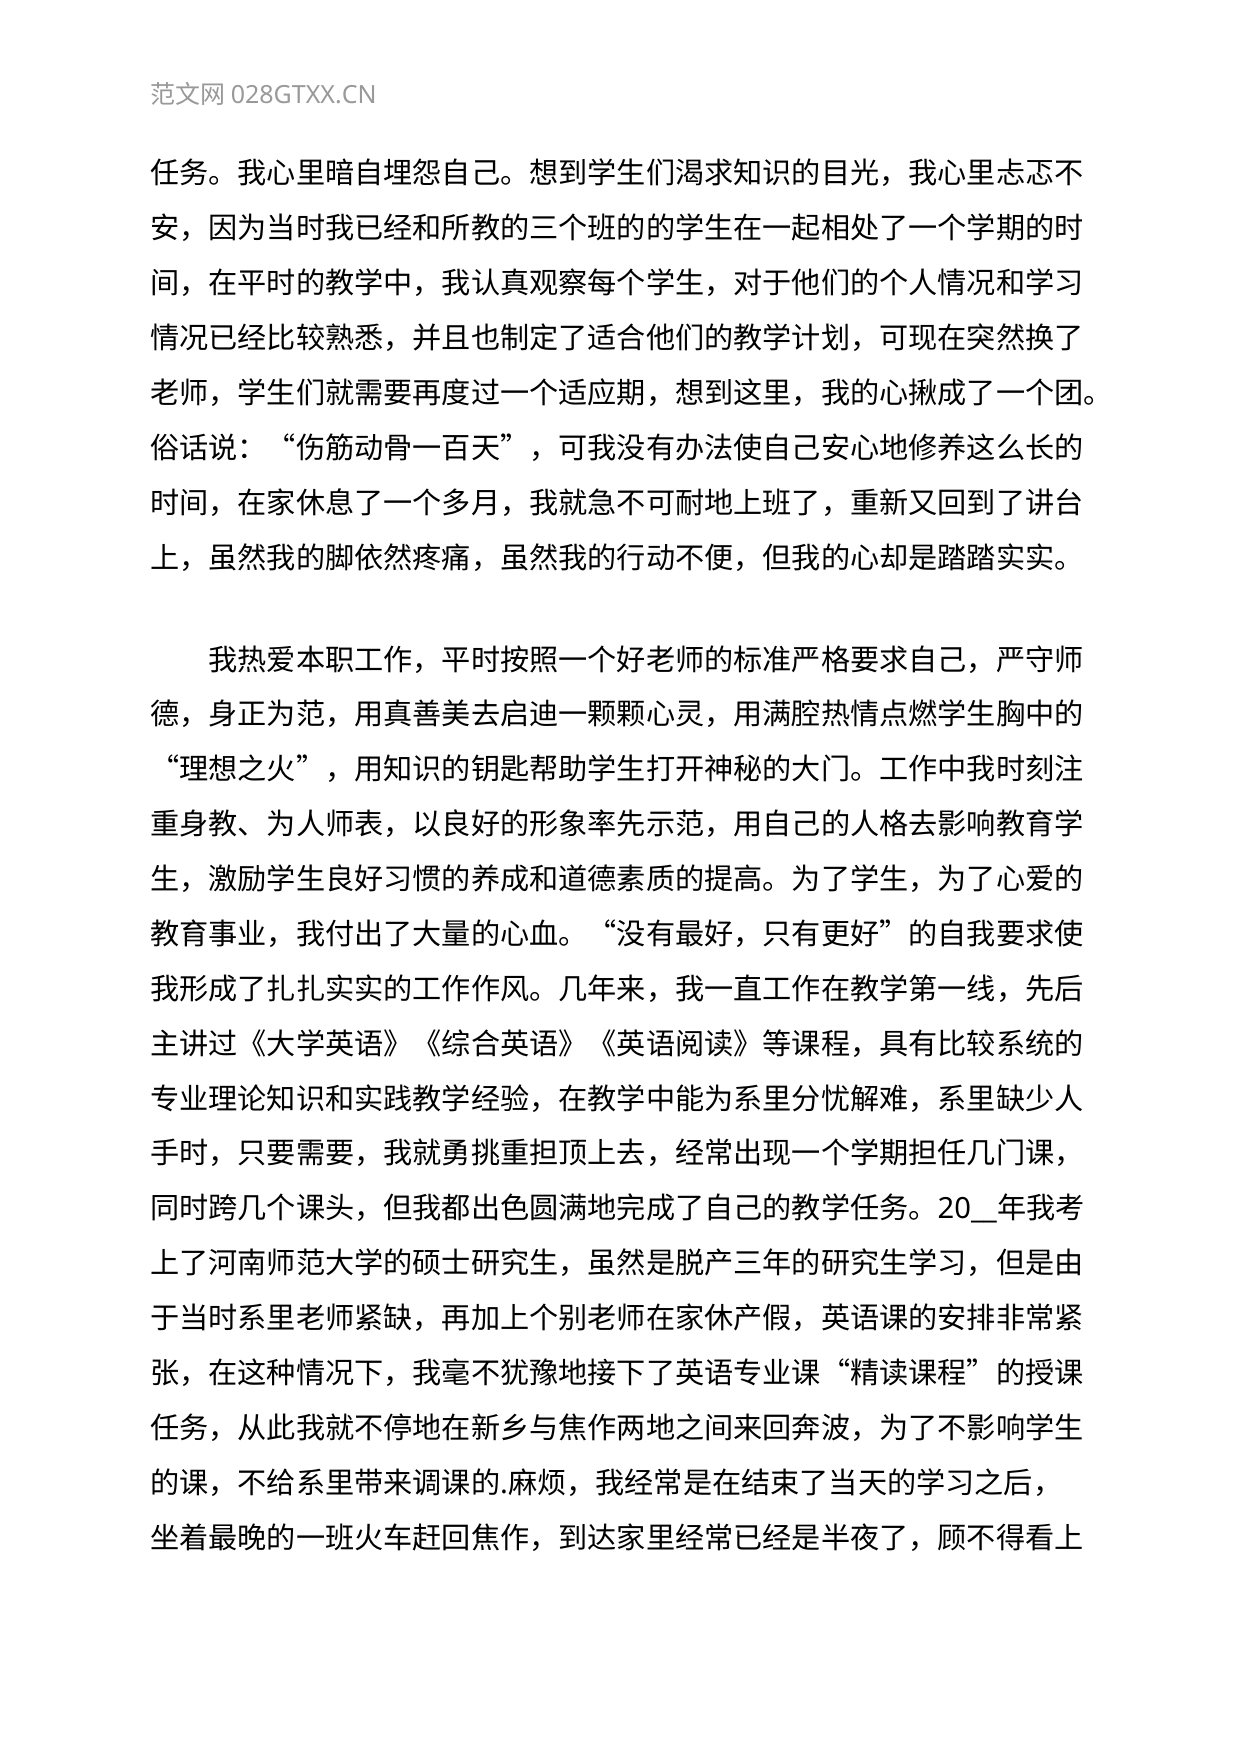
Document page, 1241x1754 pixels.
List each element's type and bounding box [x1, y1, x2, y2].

text [150, 150, 1090, 577]
text [150, 636, 1090, 1557]
